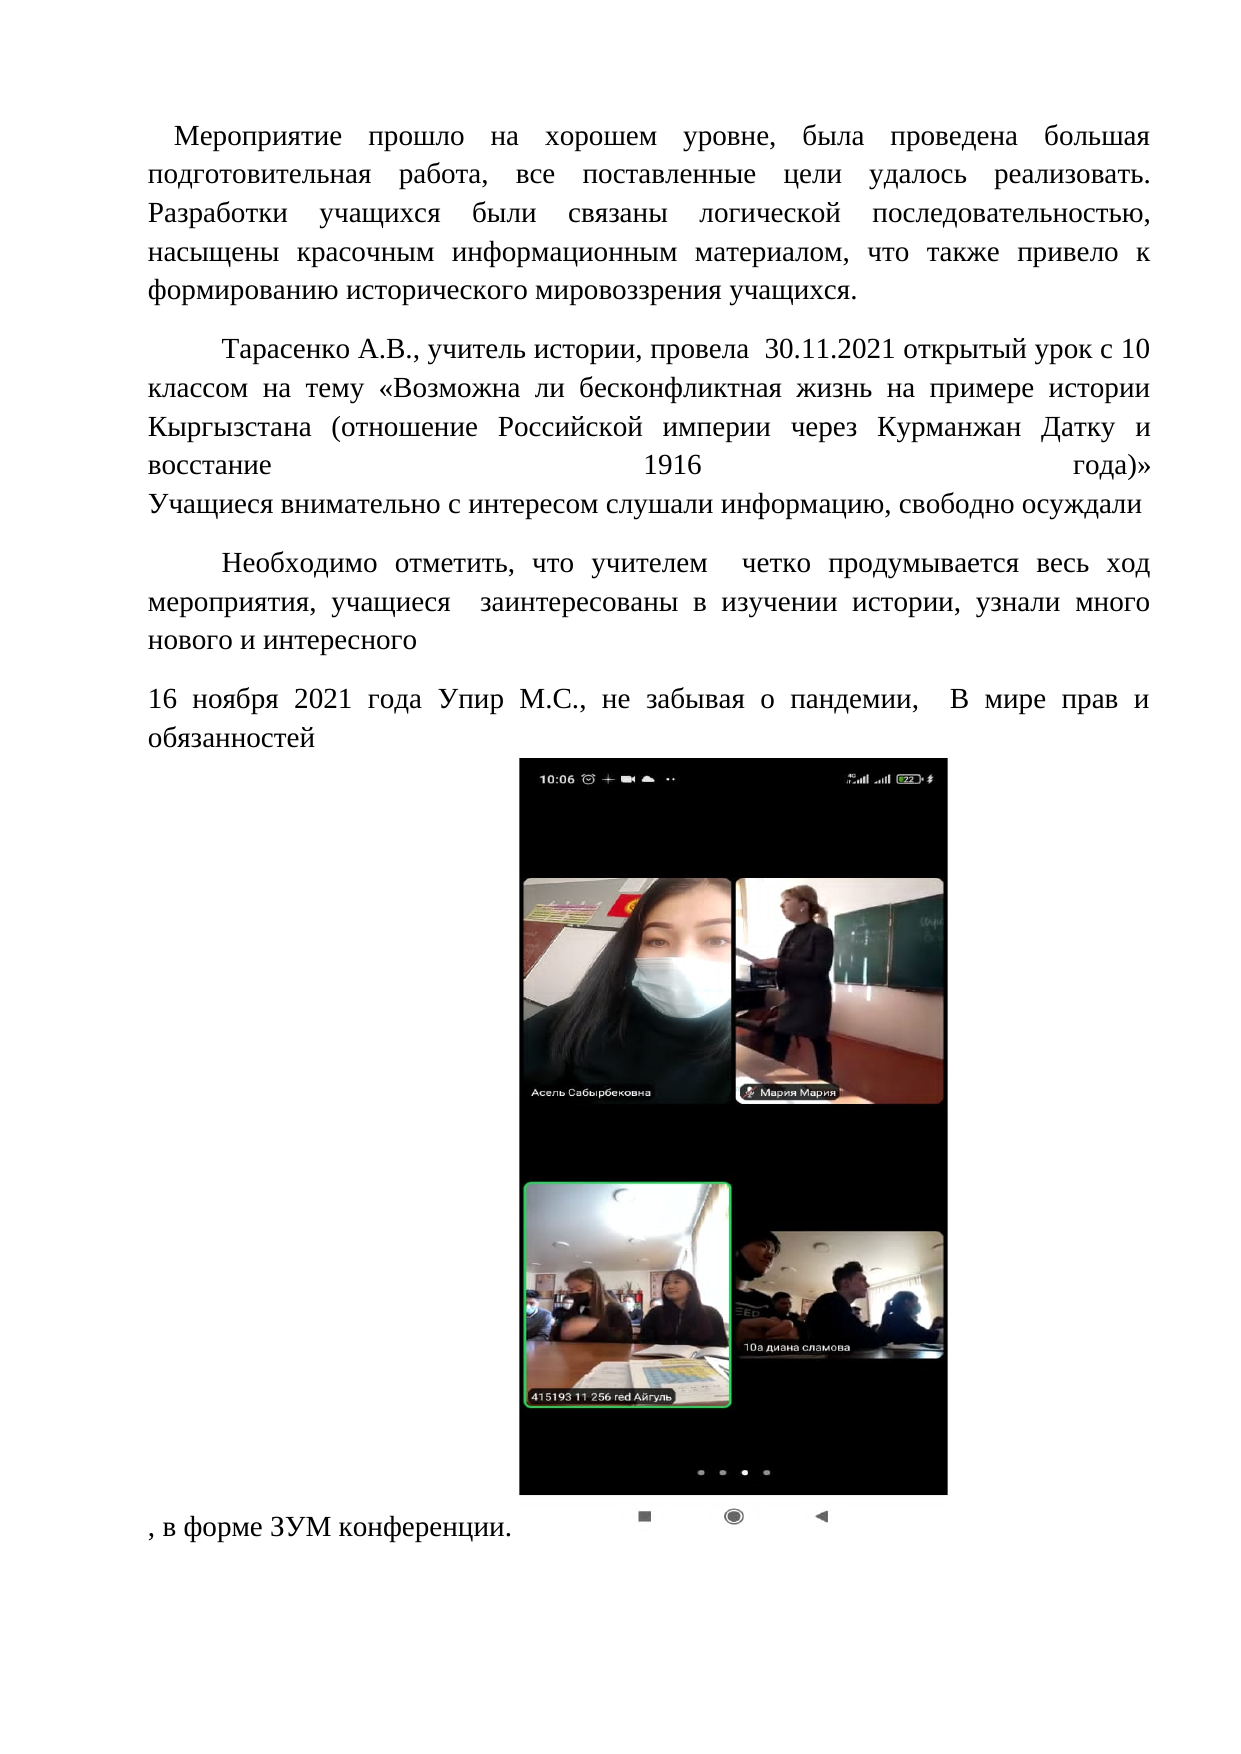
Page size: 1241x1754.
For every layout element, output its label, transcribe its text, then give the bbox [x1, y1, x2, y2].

text Необходимо отметить, что учителем четко продумывается весь ход мероприятия, учащиеся заинтересованы в изучении истории, узнали много нового и интересного [148, 545, 1152, 656]
picture [519, 758, 948, 1537]
text Тарасенко А.В., учитель истории, провела 30.11.2021 открытый урок с 10 классом на тему «Возможна ли бесконфликтная жизнь на примере истории Кыргызстана (отношение Российской империи через Курманжан Датку и восстание 1916 года)» Учащиеся внимательно с интересом слушали информацию, свободно осуждали [148, 332, 1152, 519]
text 16 ноября 2021 года Упир М.С., не забывая о пандемии, В мире прав и обязанностей [148, 682, 1152, 754]
text Мероприятие прошло на хорошем уровне, была проведена большая подготовительная работа, все поставленные цели удалось реализовать. Разработки учащихся были связаны логической последовательностью, насыщены красочным информационным материалом, что также привело к формированию исторического мировоззрения учащихся. [148, 118, 1152, 306]
